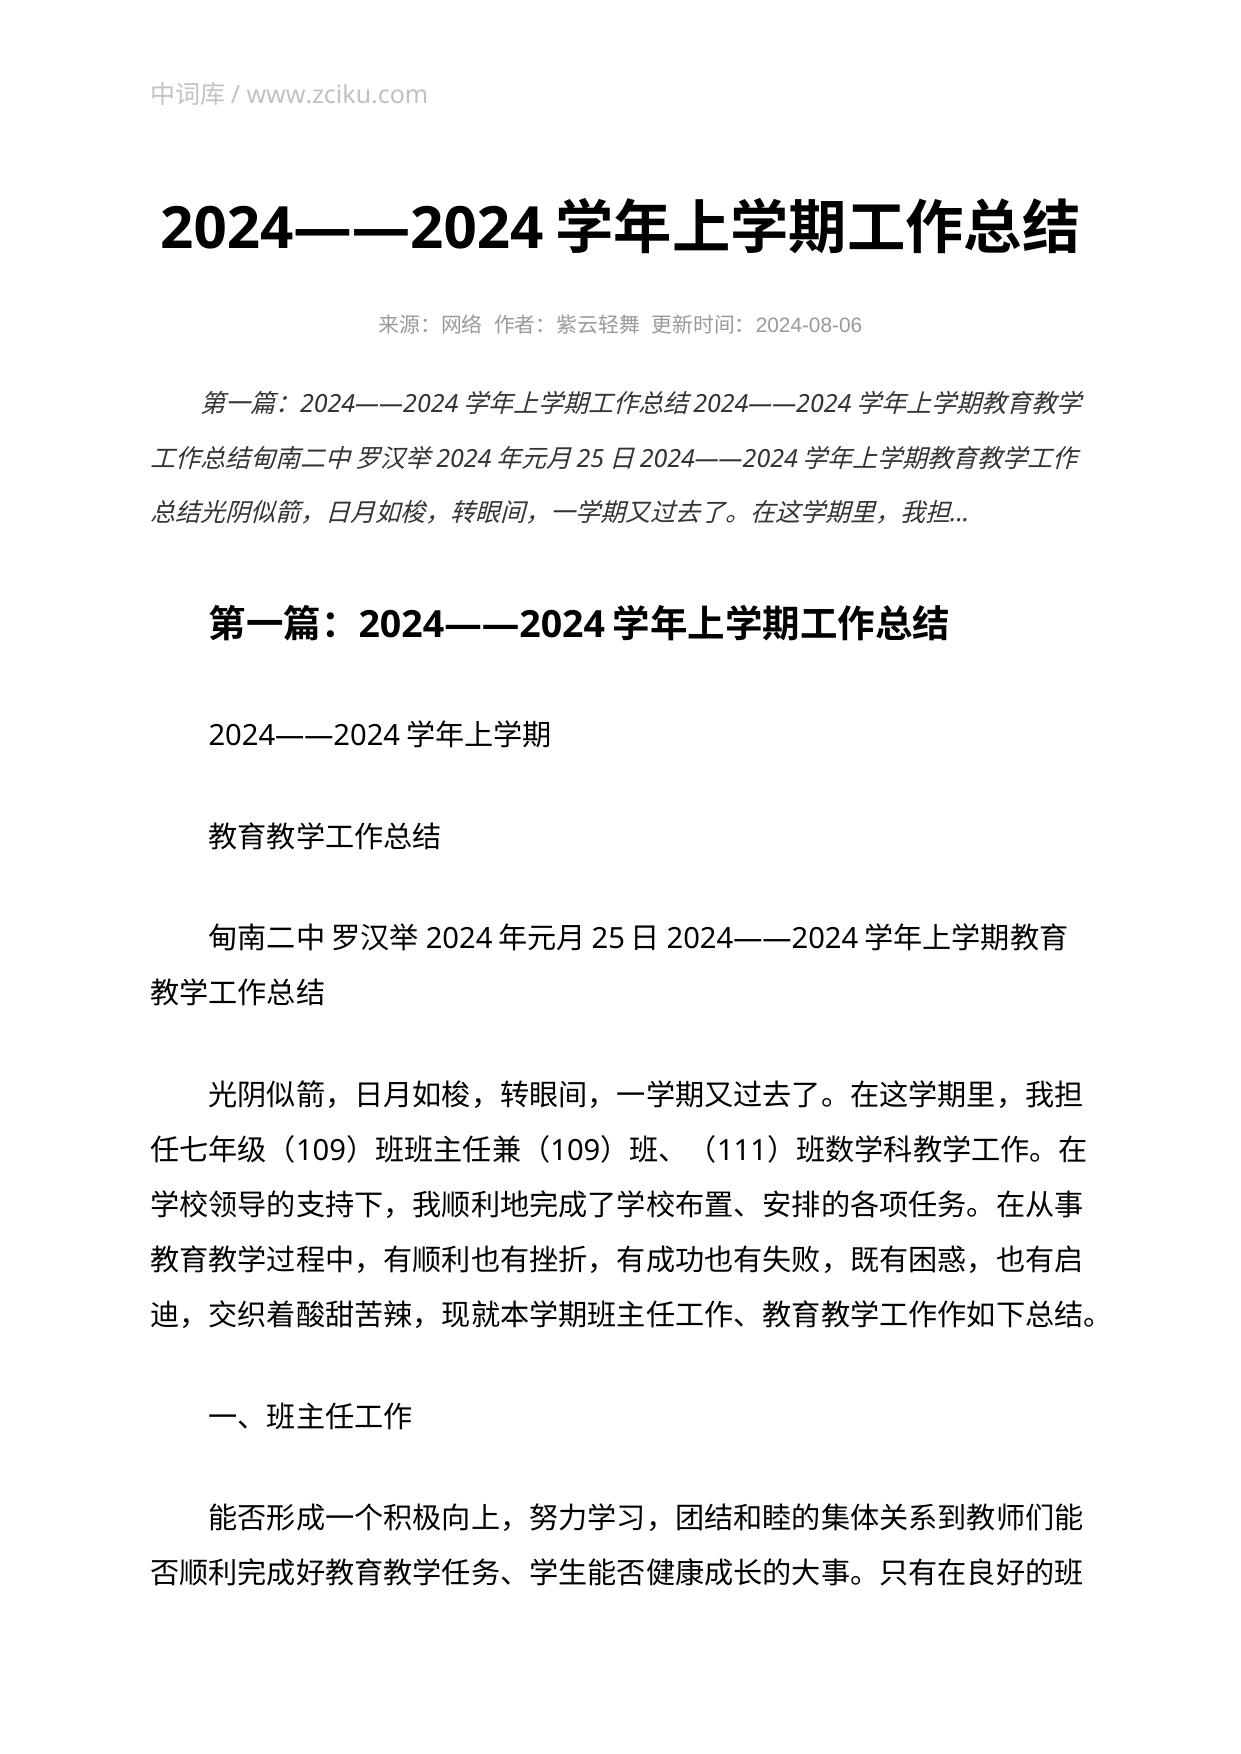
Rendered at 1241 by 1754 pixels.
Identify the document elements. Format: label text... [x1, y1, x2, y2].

text 教育教学工作总结 [150, 813, 1090, 856]
text 2024——2024学年上学期 [150, 711, 1090, 754]
text 第一篇：2024——2024学年上学期工作总结 [150, 594, 1090, 648]
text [150, 1495, 1090, 1592]
text 来源：网络 作者：紫云轻舞 更新时间：2024-08-06 [150, 313, 1090, 337]
text 第一篇：2024——2024学年上学期工作总结2024——2024学年上学期教育教学工作总结甸南二中 罗汉举 2024年元月25日 2024——2024学年上学期教育教学工作总结光阴似箭，日月如梭，转眼间，一学期又过去了。在这学期里，我担... [150, 384, 1090, 529]
text 一、班主任工作 [150, 1393, 1090, 1436]
text 甸南二中 罗汉举 2024年元月25日 2024——2024学年上学期教育教学工作总结 [150, 915, 1090, 1012]
text 光阴似箭，日月如梭，转眼间，一学期又过去了。在这学期里，我担任七年级（109）班班主任兼（109）班、（111）班数学科教学工作。在学校领导的支持下，我顺利地完成了学校布置、安排的各项任务。在从事教育教学过程中，有顺利也有挫折，有成功也有失败，既有困惑，也有启迪，交织着酸甜苦辣，现就本学期班主任工作、教育教学工作作如下总结。 [150, 1072, 1090, 1334]
subtitle 2024——2024学年上学期工作总结 [150, 181, 1090, 266]
